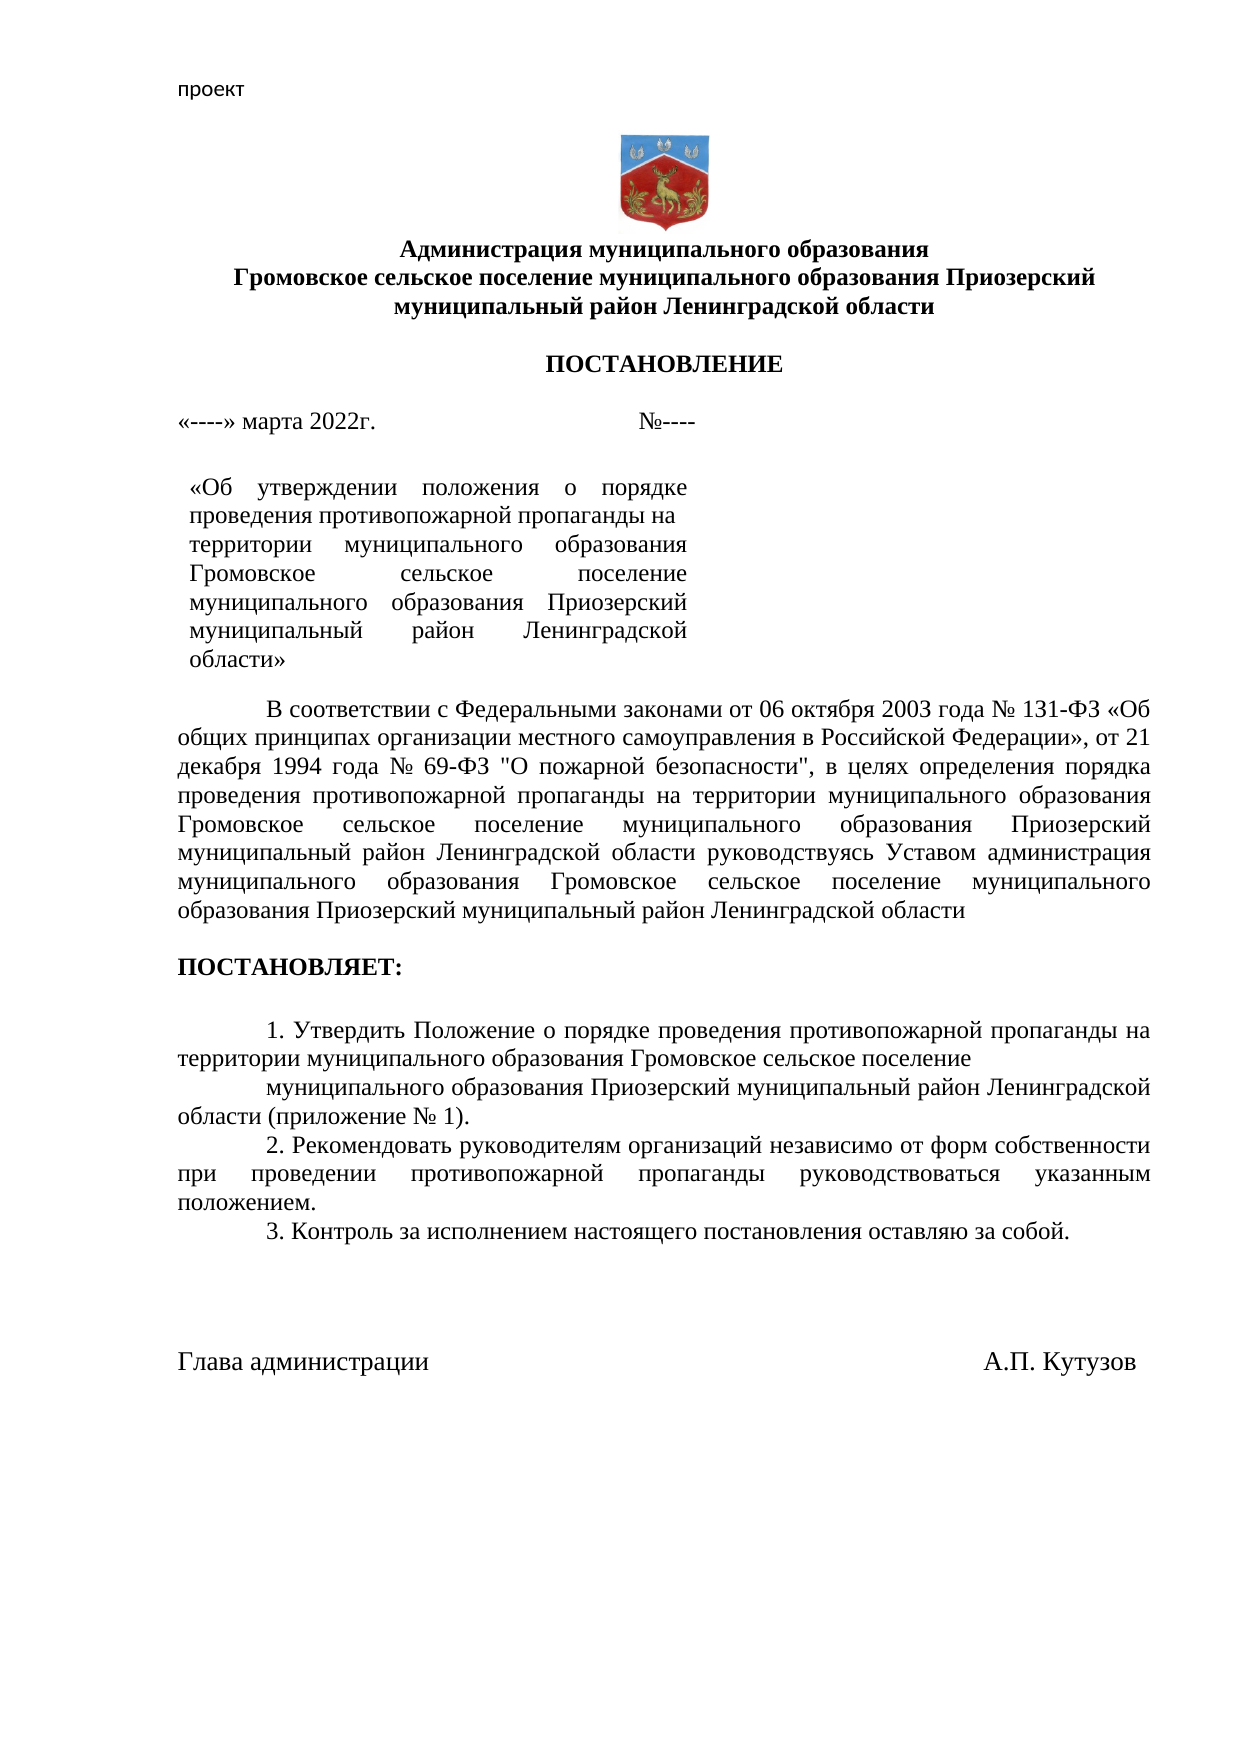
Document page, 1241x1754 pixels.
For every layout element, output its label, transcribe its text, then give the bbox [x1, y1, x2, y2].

text 3. Контроль за исполнением настоящего постановления оставляю за собой. [177, 1216, 1152, 1245]
text 2. Рекомендовать руководителям организаций независимо от форм собственности при проведении противопожарной пропаганды руководствоваться указанным положением. [177, 1130, 1152, 1216]
text 1. Утвердить Положение о порядке проведения противопожарной пропаганды на территории муниципального образования Громовское сельское поселение [177, 1015, 1152, 1072]
picture [618, 130, 711, 234]
text Администрация муниципального образования [177, 234, 1152, 262]
text В соответствии с Федеральными законами от 06 октября 200З года № 1З1-ФЗ «Об общих принципах организации местного самоуправления в Российской Федерации», от 21 декабря 1994 года № 69-ФЗ "О пожарной безопасности", в целях определения порядка проведения противопожарной пропаганды на территории муниципального образования Громовское сельское поселение муниципального образования Приозерский муниципальный район Ленинградской области руководствуясь Уставом администрация муниципального образования Громовское сельское поселение муниципального образования Приозерский муниципальный район Ленинградской области [177, 694, 1152, 924]
text ПОСТАНОВЛЯЕТ: [177, 952, 1152, 981]
text Глава администрации А.П. Кутузов [177, 1345, 1152, 1377]
text «----» марта 2022г. №---- [177, 406, 1152, 435]
text муниципального образования Приозерский муниципальный район Ленинградской области (приложение № 1). [177, 1072, 1152, 1130]
text Громовское сельское поселение муниципального образования Приозерский муниципальный район Ленинградской области [177, 262, 1152, 320]
text ПОСТАНОВЛЕНИЕ [177, 349, 1152, 377]
